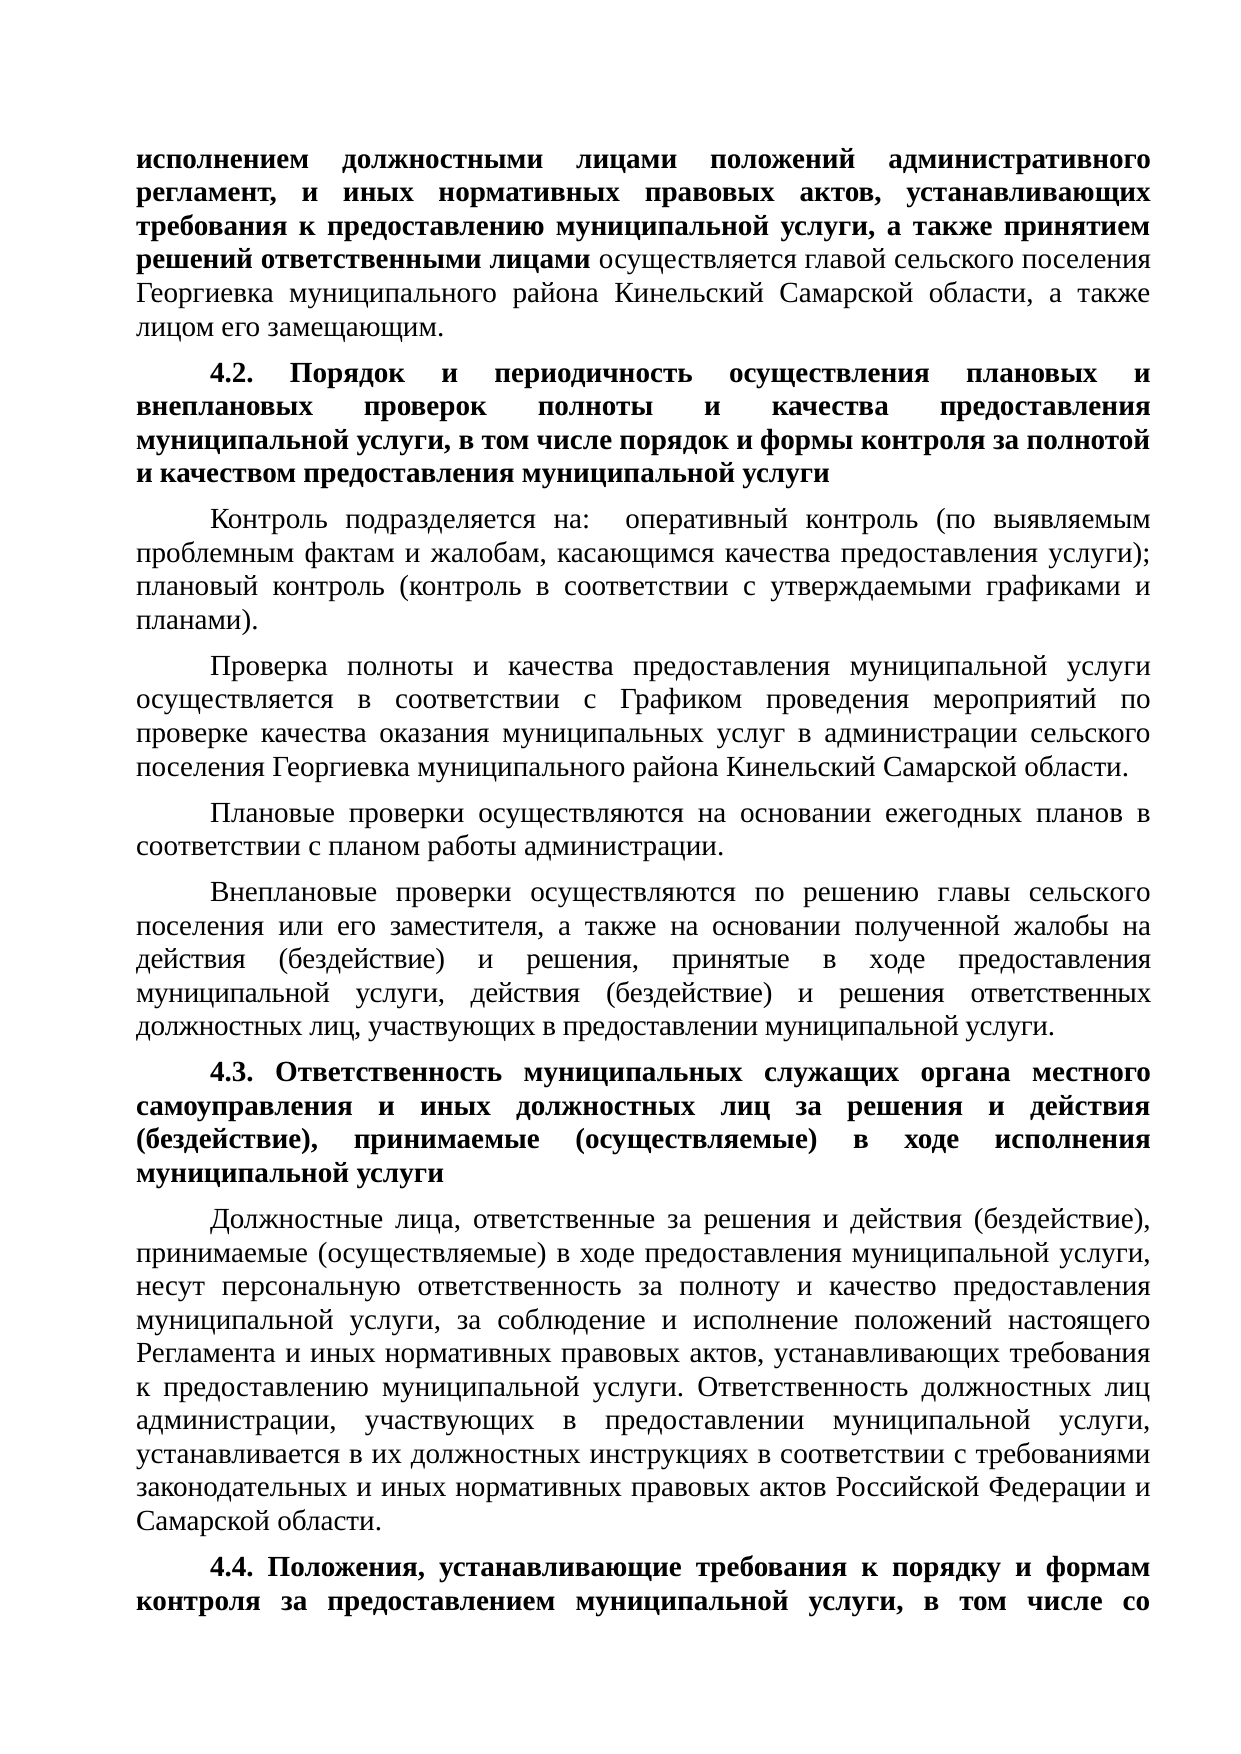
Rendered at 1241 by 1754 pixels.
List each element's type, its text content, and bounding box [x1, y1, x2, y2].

text 4.2. Порядок и периодичность осуществления плановых и внеплановых проверок полноты и качества предоставления муниципальной услуги, в том числе порядок и формы контроля за полнотой и качеством предоставления муниципальной услуги [136, 355, 1152, 489]
text Плановые проверки осуществляются на основании ежегодных планов в соответствии с планом работы администрации. [136, 795, 1152, 862]
text Должностные лица, ответственные за решения и действия (бездействие), принимаемые (осуществляемые) в ходе предоставления муниципальной услуги, несут персональную ответственность за полноту и качество предоставления муниципальной услуги, за соблюдение и исполнение положений настоящего Регламента и иных нормативных правовых актов, устанавливающих требования к предоставлению муниципальной услуги. Ответственность должностных лиц администрации, участвующих в предоставлении муниципальной услуги, устанавливается в их должностных инструкциях в соответствии с требованиями законодательных и иных нормативных правовых актов Российской Федерации и Самарской области. [136, 1201, 1152, 1537]
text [136, 1549, 1152, 1616]
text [136, 141, 1152, 342]
text Контроль подразделяется на: оперативный контроль (по выявляемым проблемным фактам и жалобам, касающимся качества предоставления услуги); плановый контроль (контроль в соответствии с утверждаемыми графиками и планами). [136, 501, 1152, 636]
text 4.3. Ответственность муниципальных служащих органа местного самоуправления и иных должностных лиц за решения и действия (бездействие), принимаемые (осуществляемые) в ходе исполнения муниципальной услуги [136, 1054, 1152, 1189]
text Внеплановые проверки осуществляются по решению главы сельского поселения или его заместителя, а также на основании полученной жалобы на действия (бездействие) и решения, принятые в ходе предоставления муниципальной услуги, действия (бездействие) и решения ответственных должностных лиц, участвующих в предоставлении муниципальной услуги. [136, 874, 1152, 1042]
text Проверка полноты и качества предоставления муниципальной услуги осуществляется в соответствии с Графиком проведения мероприятий по проверке качества оказания муниципальных услуг в администрации сельского поселения Георгиевка муниципального района Кинельский Самарской области. [136, 648, 1152, 782]
